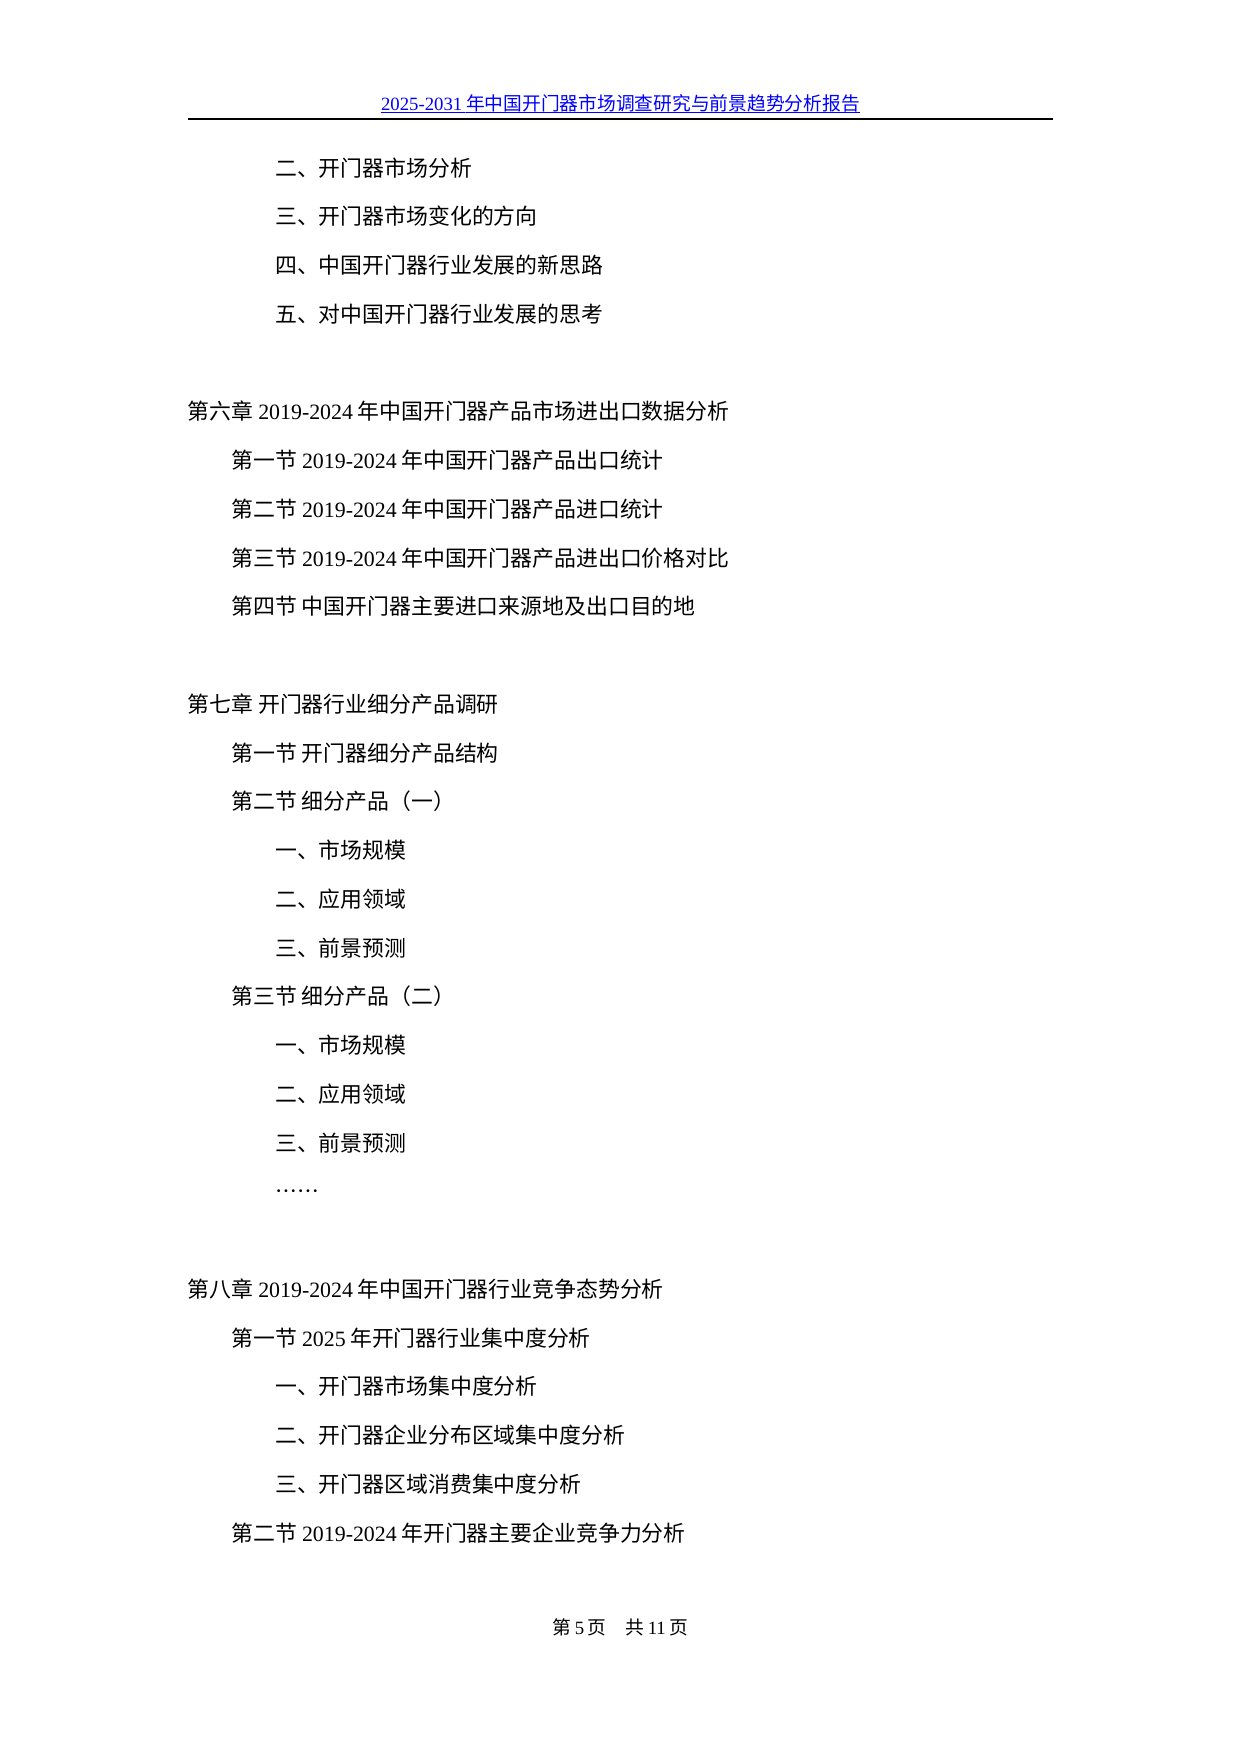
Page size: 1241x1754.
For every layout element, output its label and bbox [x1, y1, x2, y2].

text [187, 150, 1053, 1548]
